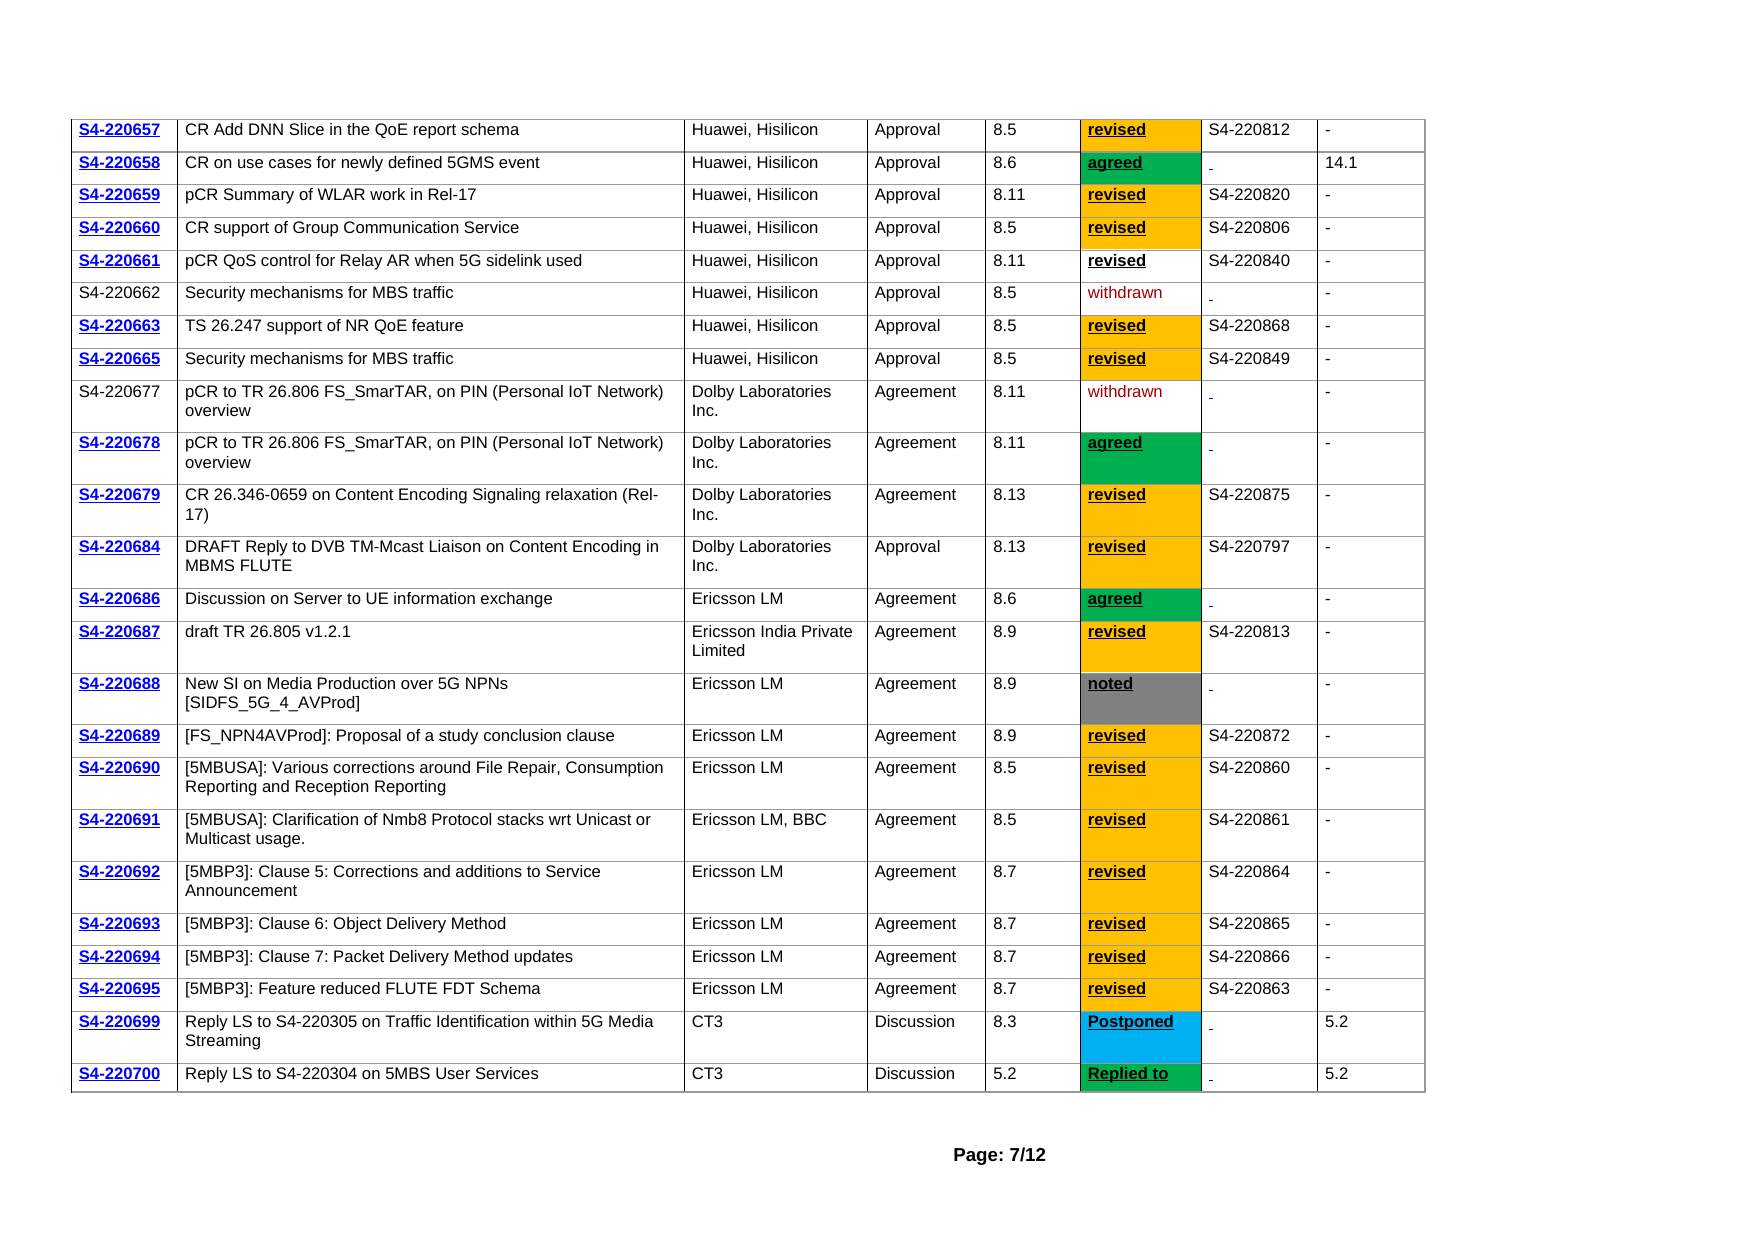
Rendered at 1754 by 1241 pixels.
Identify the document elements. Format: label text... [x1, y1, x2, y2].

table_cell S4-220690 [72, 758, 177, 809]
table_cell revised [1081, 946, 1201, 978]
table_cell Approval [868, 218, 985, 249]
table_cell S4-220665 [72, 349, 177, 380]
table_cell revised [1081, 251, 1201, 282]
table_cell Dolby Laboratories Inc. [685, 485, 867, 536]
table_cell - [1318, 674, 1424, 724]
table_cell New SI on Media Production over 5G NPNs [SIDFS_5G_4_AVProd] [178, 674, 684, 724]
table_cell 8.3 [986, 1012, 1080, 1063]
table_cell S4-220797 [1202, 537, 1317, 588]
table_cell S4-220661 [72, 251, 177, 282]
table_cell revised [1081, 979, 1201, 1011]
table_cell [5MBUSA]: Clarification of Nmb8 Protocol stacks wrt Unicast or Multicast usage. [178, 810, 684, 861]
table_cell S4-220864 [1202, 862, 1317, 913]
table_cell - [1318, 485, 1424, 536]
table_cell Security mechanisms for MBS traffic [178, 349, 684, 380]
table_cell Agreement [868, 674, 985, 724]
table_cell - [1318, 537, 1424, 588]
table_cell revised [1081, 810, 1201, 861]
table_cell S4-220689 [72, 725, 177, 757]
table_cell Agreement [868, 914, 985, 945]
table_cell 8.11 [986, 251, 1080, 282]
table_cell CR Add DNN Slice in the QoE report schema [178, 120, 684, 151]
table_cell Ericsson LM [685, 862, 867, 913]
table_cell pCR to TR 26.806 FS_SmarTAR, on PIN (Personal IoT Network) overview [178, 381, 684, 432]
table_cell - [1318, 946, 1424, 978]
table_cell Agreement [868, 979, 985, 1011]
table_cell S4-220820 [1202, 185, 1317, 217]
table_cell Approval [868, 537, 985, 588]
table_cell 8.6 [986, 153, 1080, 184]
table_cell S4-220691 [72, 810, 177, 861]
table_cell - [1318, 218, 1424, 249]
table_cell revised [1081, 349, 1201, 380]
table_cell - [1318, 316, 1424, 348]
table_cell revised [1081, 120, 1201, 151]
table_cell S4-220677 [72, 381, 177, 432]
table_cell Agreement [868, 810, 985, 861]
table_cell S4-220678 [72, 433, 177, 484]
table_cell revised [1081, 914, 1201, 945]
table_cell Postponed [1081, 1012, 1201, 1063]
table_cell Huawei, Hisilicon [685, 316, 867, 348]
table_cell 8.7 [986, 946, 1080, 978]
table_cell S4-220813 [1202, 622, 1317, 672]
table_cell Agreement [868, 622, 985, 672]
table_cell Dolby Laboratories Inc. [685, 537, 867, 588]
table_cell Agreement [868, 725, 985, 757]
table_cell S4-220688 [72, 674, 177, 724]
table_cell CR 26.346-0659 on Content Encoding Signaling relaxation (Rel-17) [178, 485, 684, 536]
table_cell Ericsson LM [685, 758, 867, 809]
table_cell revised [1081, 537, 1201, 588]
table_cell 8.5 [986, 316, 1080, 348]
table_cell draft TR 26.805 v1.2.1 [178, 622, 684, 672]
table_cell Approval [868, 283, 985, 315]
table_cell Approval [868, 251, 985, 282]
table_cell agreed [1081, 433, 1201, 484]
table_cell - [1318, 914, 1424, 945]
table_cell S4-220868 [1202, 316, 1317, 348]
table_cell Agreement [868, 433, 985, 484]
table_cell S4-220693 [72, 914, 177, 945]
table_cell Ericsson LM [685, 674, 867, 724]
table_cell Discussion on Server to UE information exchange [178, 589, 684, 621]
table_cell S4-220872 [1202, 725, 1317, 757]
table_cell Ericsson LM, BBC [685, 810, 867, 861]
table_cell revised [1081, 316, 1201, 348]
table_cell Agreement [868, 758, 985, 809]
table_cell - [1318, 725, 1424, 757]
table_cell [1202, 1064, 1317, 1091]
table_cell - [1318, 185, 1424, 217]
table_cell S4-220658 [72, 153, 177, 184]
table_cell [5MBP3]: Clause 6: Object Delivery Method [178, 914, 684, 945]
table_cell Dolby Laboratories Inc. [685, 433, 867, 484]
table_cell revised [1081, 758, 1201, 809]
table_cell revised [1081, 185, 1201, 217]
table_cell Ericsson LM [685, 725, 867, 757]
table_cell Huawei, Hisilicon [685, 349, 867, 380]
table_cell revised [1081, 218, 1201, 249]
table_cell 8.11 [986, 433, 1080, 484]
table_cell Huawei, Hisilicon [685, 218, 867, 249]
table_cell 14.1 [1318, 153, 1424, 184]
table_cell [1202, 381, 1317, 432]
table_cell S4-220694 [72, 946, 177, 978]
table_cell [FS_NPN4AVProd]: Proposal of a study conclusion clause [178, 725, 684, 757]
table_cell 8.5 [986, 218, 1080, 249]
table_cell Ericsson India Private Limited [685, 622, 867, 672]
table_cell TS 26.247 support of NR QoE feature [178, 316, 684, 348]
table_cell S4-220866 [1202, 946, 1317, 978]
table_cell S4-220679 [72, 485, 177, 536]
table_cell Huawei, Hisilicon [685, 283, 867, 315]
table_cell Huawei, Hisilicon [685, 153, 867, 184]
table_cell Discussion [868, 1012, 985, 1063]
table_cell 8.7 [986, 862, 1080, 913]
table_cell agreed [1081, 153, 1201, 184]
table_cell S4-220684 [72, 537, 177, 588]
table_cell - [1318, 589, 1424, 621]
table_cell S4-220861 [1202, 810, 1317, 861]
table_cell Approval [868, 120, 985, 151]
table_cell - [1318, 251, 1424, 282]
table_cell 8.13 [986, 537, 1080, 588]
table_cell S4-220806 [1202, 218, 1317, 249]
table_cell Huawei, Hisilicon [685, 120, 867, 151]
table_cell S4-220692 [72, 862, 177, 913]
table_cell [5MBP3]: Clause 5: Corrections and additions to Service Announcement [178, 862, 684, 913]
table_cell S4-220863 [1202, 979, 1317, 1011]
table_cell - [1318, 862, 1424, 913]
table_cell [1202, 283, 1317, 315]
table_cell [5MBUSA]: Various corrections around File Repair, Consumption Reporting and Reception Reporting [178, 758, 684, 809]
table_cell 8.11 [986, 381, 1080, 432]
table_cell Agreement [868, 946, 985, 978]
table_cell 8.5 [986, 283, 1080, 315]
table_cell 8.11 [986, 185, 1080, 217]
table_cell pCR to TR 26.806 FS_SmarTAR, on PIN (Personal IoT Network) overview [178, 433, 684, 484]
table_cell pCR Summary of WLAR work in Rel-17 [178, 185, 684, 217]
table_cell Ericsson LM [685, 589, 867, 621]
table_cell S4-220700 [72, 1064, 177, 1091]
table_cell Ericsson LM [685, 946, 867, 978]
table_cell Huawei, Hisilicon [685, 251, 867, 282]
table_cell CR support of Group Communication Service [178, 218, 684, 249]
table_cell S4-220687 [72, 622, 177, 672]
table_cell S4-220695 [72, 979, 177, 1011]
table_cell S4-220865 [1202, 914, 1317, 945]
table_cell noted [1081, 674, 1201, 724]
table_cell S4-220875 [1202, 485, 1317, 536]
table_cell S4-220699 [72, 1012, 177, 1063]
table_cell [1202, 589, 1317, 621]
table_cell 8.9 [986, 622, 1080, 672]
table_cell [1202, 1012, 1317, 1063]
table_cell CR on use cases for newly defined 5GMS event [178, 153, 684, 184]
table_cell S4-220659 [72, 185, 177, 217]
table_cell S4-220657 [72, 120, 177, 151]
table_cell Ericsson LM [685, 979, 867, 1011]
table_cell 8.7 [986, 914, 1080, 945]
table_cell Agreement [868, 589, 985, 621]
table_cell withdrawn [1081, 381, 1201, 432]
table_cell 5.2 [1318, 1012, 1424, 1063]
table_cell Agreement [868, 862, 985, 913]
table_cell Approval [868, 185, 985, 217]
table_cell agreed [1081, 589, 1201, 621]
table_cell [1202, 153, 1317, 184]
table_cell Security mechanisms for MBS traffic [178, 283, 684, 315]
table_cell CT3 [685, 1012, 867, 1063]
table_cell Discussion [868, 1064, 985, 1091]
table_cell 8.9 [986, 725, 1080, 757]
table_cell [178, 1064, 684, 1091]
table_cell revised [1081, 862, 1201, 913]
table_cell DRAFT Reply to DVB TM-Mcast Liaison on Content Encoding in MBMS FLUTE [178, 537, 684, 588]
table_cell revised [1081, 725, 1201, 757]
table_cell S4-220860 [1202, 758, 1317, 809]
table_cell S4-220840 [1202, 251, 1317, 282]
table_cell 5.2 [1318, 1064, 1424, 1091]
table_cell CT3 [685, 1064, 867, 1091]
table_cell Approval [868, 349, 985, 380]
table_cell Approval [868, 316, 985, 348]
table_cell 8.5 [986, 758, 1080, 809]
table_cell Approval [868, 153, 985, 184]
table_cell 5.2 [986, 1064, 1080, 1091]
table_cell 8.9 [986, 674, 1080, 724]
table_cell - [1318, 120, 1424, 151]
table_cell revised [1081, 622, 1201, 672]
table_cell 8.5 [986, 349, 1080, 380]
table_cell Dolby Laboratories Inc. [685, 381, 867, 432]
table_cell Replied to [1081, 1064, 1201, 1091]
table_cell [1202, 674, 1317, 724]
table_cell 8.5 [986, 810, 1080, 861]
table_cell Reply LS to S4-220305 on Traffic Identification within 5G Media Streaming [178, 1012, 684, 1063]
table_cell - [1318, 810, 1424, 861]
table_cell 8.5 [986, 120, 1080, 151]
table_cell - [1318, 979, 1424, 1011]
table_cell Agreement [868, 485, 985, 536]
table_cell S4-220663 [72, 316, 177, 348]
table_cell [5MBP3]: Feature reduced FLUTE FDT Schema [178, 979, 684, 1011]
table_cell S4-220662 [72, 283, 177, 315]
table_cell - [1318, 622, 1424, 672]
table_cell - [1318, 433, 1424, 484]
table_cell 8.6 [986, 589, 1080, 621]
table_cell Agreement [868, 381, 985, 432]
table_cell withdrawn [1081, 283, 1201, 315]
table_cell revised [1081, 485, 1201, 536]
table_cell S4-220849 [1202, 349, 1317, 380]
table_cell Huawei, Hisilicon [685, 185, 867, 217]
table_cell pCR QoS control for Relay AR when 5G sidelink used [178, 251, 684, 282]
table_cell - [1318, 283, 1424, 315]
table_cell [5MBP3]: Clause 7: Packet Delivery Method updates [178, 946, 684, 978]
table_cell 8.7 [986, 979, 1080, 1011]
table_cell S4-220660 [72, 218, 177, 249]
table_cell - [1318, 758, 1424, 809]
table_cell S4-220812 [1202, 120, 1317, 151]
table_cell - [1318, 349, 1424, 380]
table_cell [1202, 433, 1317, 484]
table_cell S4-220686 [72, 589, 177, 621]
table_cell 8.13 [986, 485, 1080, 536]
table_cell - [1318, 381, 1424, 432]
table_cell Ericsson LM [685, 914, 867, 945]
